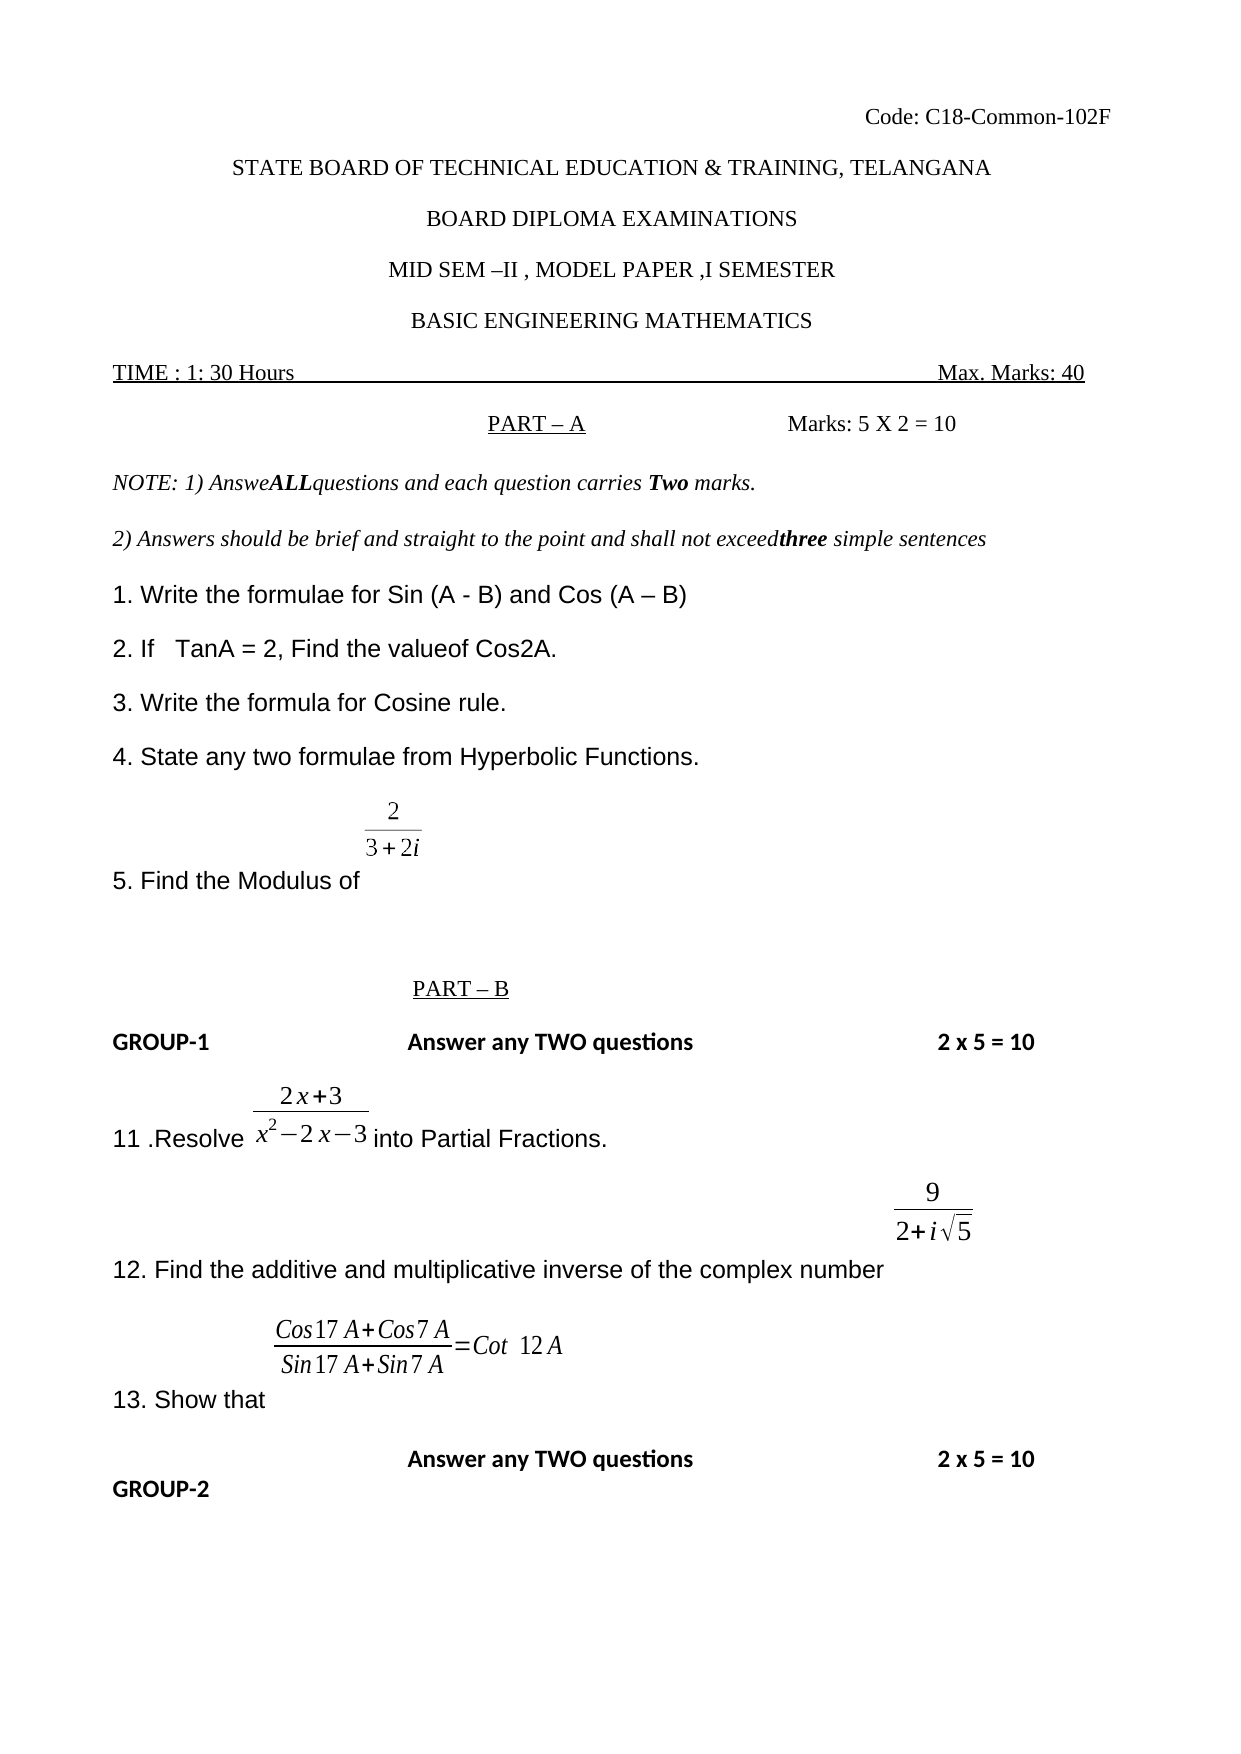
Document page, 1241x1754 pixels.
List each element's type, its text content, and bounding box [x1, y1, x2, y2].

text GROUP-2 Answer any TWO questions 2 x 5 = 10 [112, 1443, 1111, 1504]
text PART – B [112, 975, 1111, 1001]
text STATE BOARD OF TECHNICAL EDUCATION & TRAINING, TELANGANA [112, 154, 1111, 181]
text PART – A Marks: 5 X 2 = 10 [112, 410, 1111, 436]
text BASIC ENGINEERING MATHEMATICS [112, 308, 1111, 334]
text TIME : 1: 30 Hours Max. Marks: 40 [112, 359, 1111, 385]
text Code: C18-Common-102F [112, 103, 1111, 130]
text 2. If TanA = 2, Find the valueof Cos2A. [112, 634, 1111, 663]
text MID SEM –II , MODEL PAPER ,I SEMESTER [112, 257, 1111, 283]
text 4. State any two formulae from Hyperbolic Functions. [112, 742, 1111, 770]
text 1. Write the formulae for Sin (A - B) and Cos (A – B) [112, 580, 1111, 609]
text 5. Find the Modulus of [112, 796, 1111, 895]
text 13. Show that [112, 1314, 1111, 1413]
text 2) Answers should be brief and straight to the point and shall not exceedthree simple sentences [112, 524, 1111, 551]
text GROUP-1 Answer any TWO questions 2 x 5 = 10 [112, 1026, 1111, 1057]
text 3. Write the formula for Cosine rule. [112, 688, 1111, 717]
text NOTE: 1) AnsweALLquestions and each question carries Two marks. [112, 469, 1111, 495]
text BOARD DIPLOMA EXAMINATIONS [112, 206, 1111, 232]
text 12. Find the additive and multiplicative inverse of the complex number [112, 1177, 1111, 1284]
text 11 .Resolve into Partial Fractions. [112, 1082, 1111, 1152]
